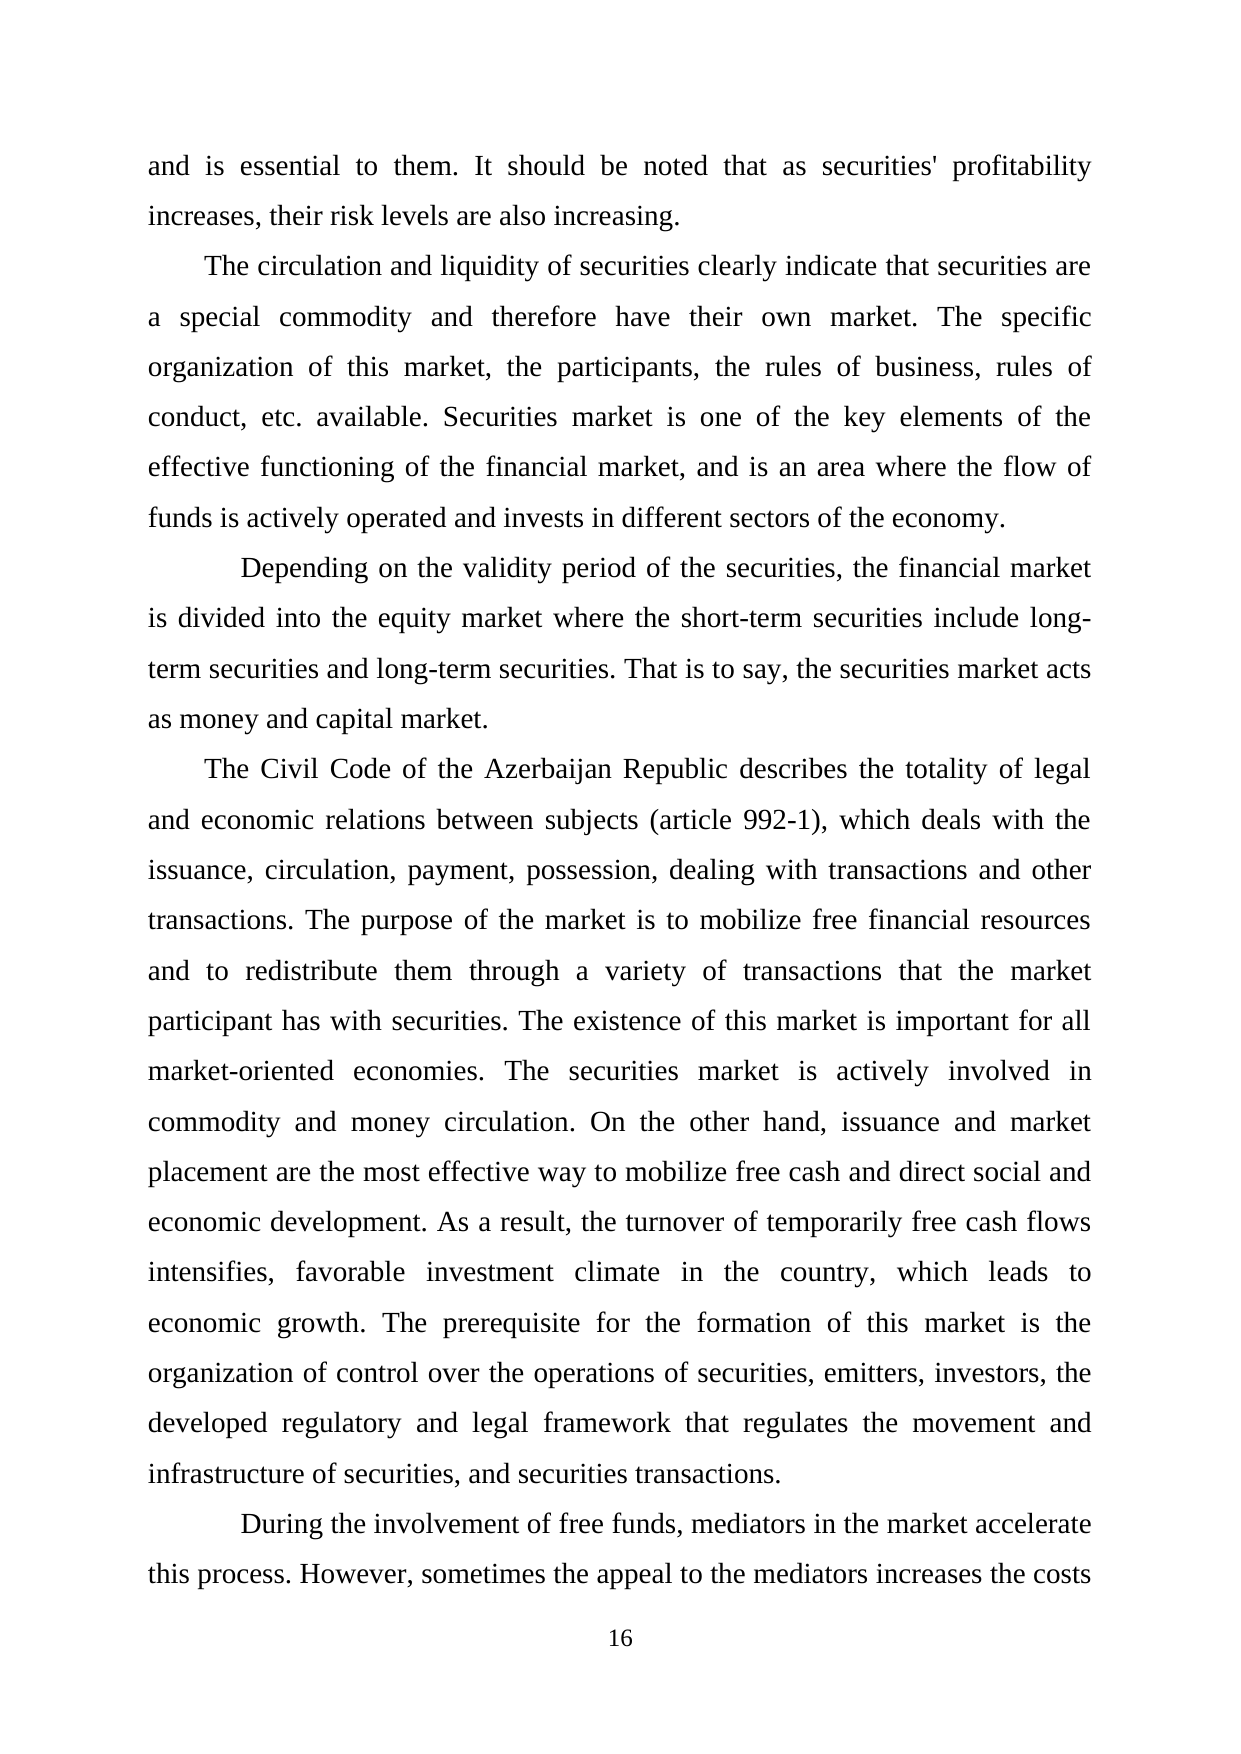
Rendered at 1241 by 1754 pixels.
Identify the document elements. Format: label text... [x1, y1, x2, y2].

text The Civil Code of the Azerbaijan Republic describes the totality of legal and economic relations between subjects (article 992-1), which deals with the issuance, circulation, payment, possession, dealing with transactions and other transactions. The purpose of the market is to mobilize free financial resources and to redistribute them through a variety of transactions that the market participant has with securities. The existence of this market is important for all market-oriented economies. The securities market is actively involved in commodity and money circulation. On the other hand, issuance and market placement are the most effective way to mobilize free cash and direct social and economic development. As a result, the turnover of temporarily free cash flows intensifies, favorable investment climate in the country, which leads to economic growth. The prerequisite for the formation of this market is the organization of control over the operations of securities, emitters, investors, the developed regulatory and legal framework that regulates the movement and infrastructure of securities, and securities transactions. [148, 751, 1092, 1489]
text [148, 148, 1092, 232]
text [148, 1506, 1092, 1590]
text Depending on the validity period of the securities, the financial market is divided into the equity market where the short-term securities include long-term securities and long-term securities. That is to say, the securities market acts as money and capital market. [148, 550, 1092, 735]
text The circulation and liquidity of securities clearly indicate that securities are a special commodity and therefore have their own market. The specific organization of this market, the participants, the rules of business, rules of conduct, etc. available. Securities market is one of the key elements of the effective functioning of the financial market, and is an area where the flow of funds is actively operated and invests in different sectors of the economy. [148, 248, 1092, 533]
